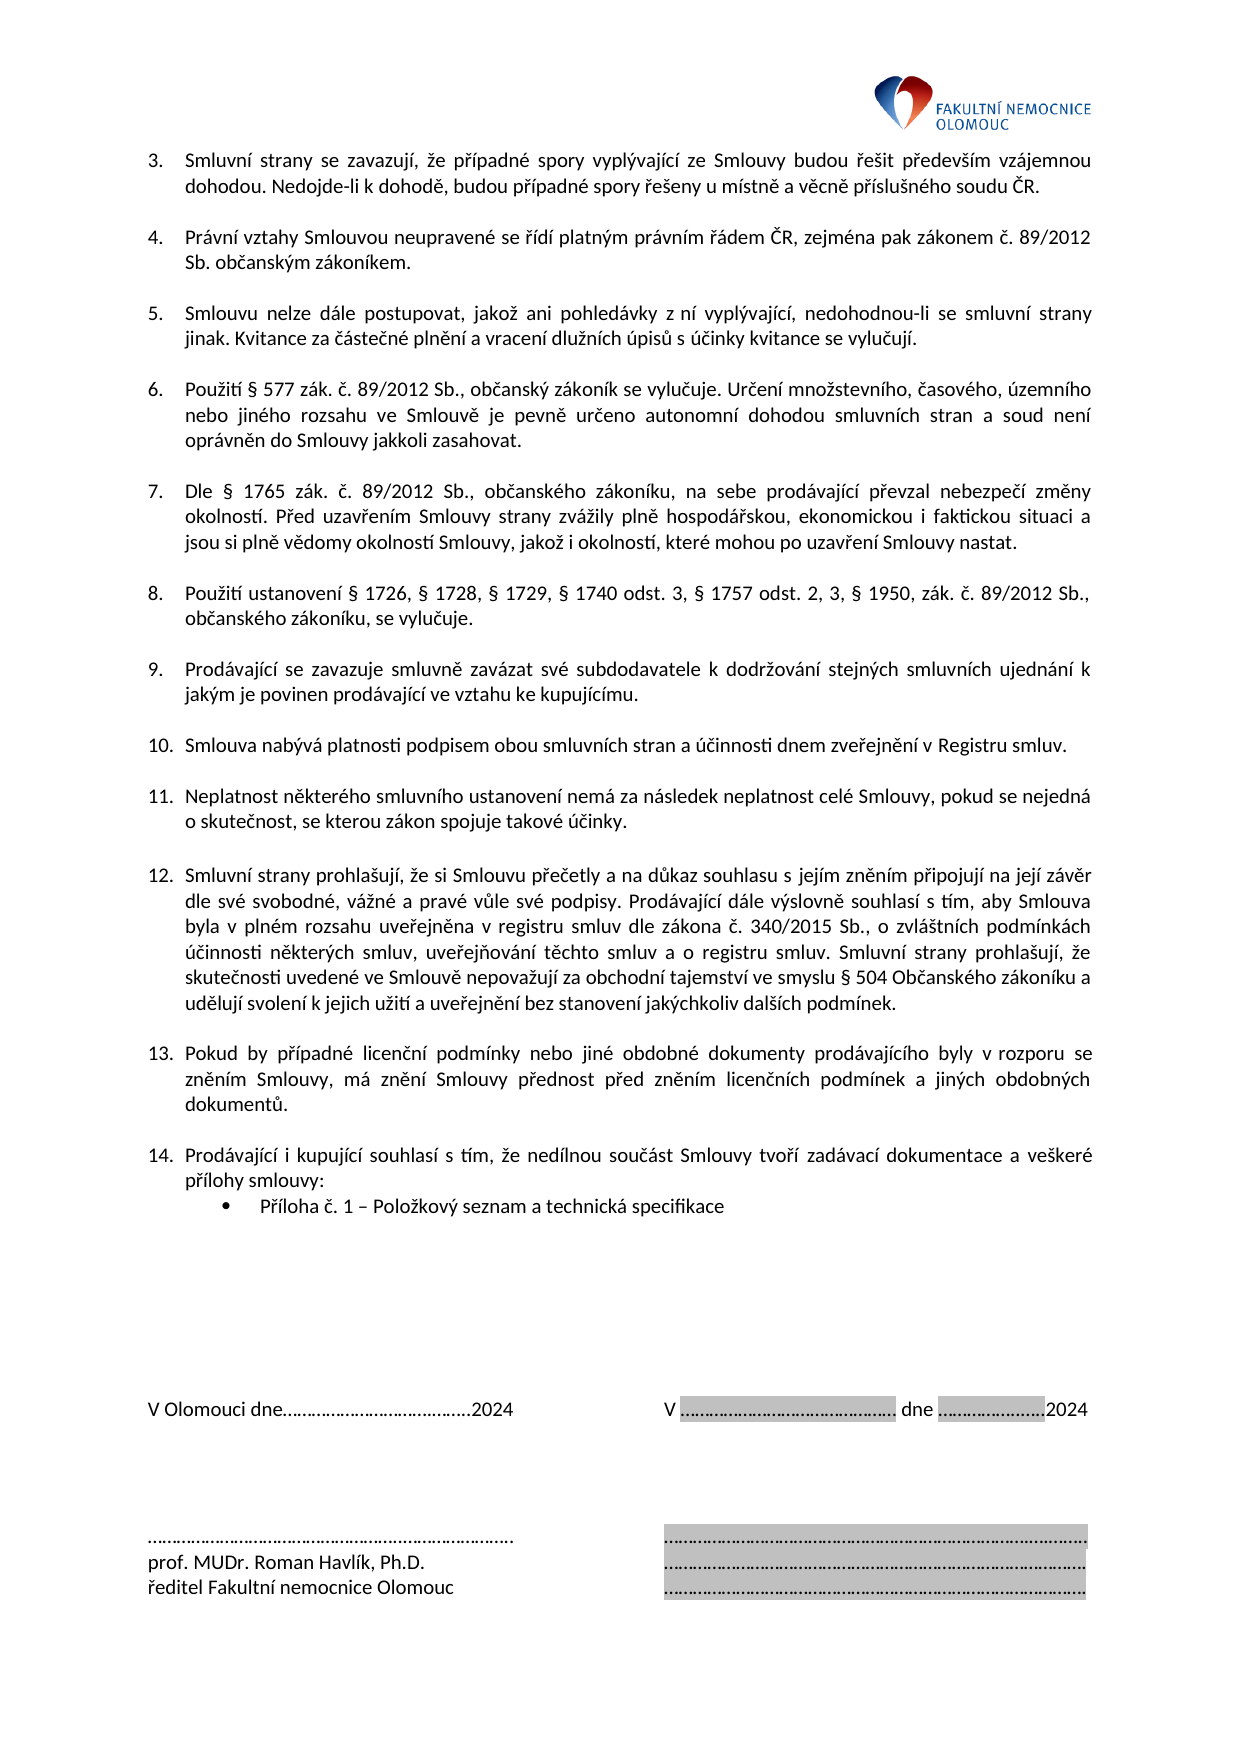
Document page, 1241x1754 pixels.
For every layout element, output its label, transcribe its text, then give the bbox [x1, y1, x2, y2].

text prof. MUDr. Roman Havlík, Ph.D. [148, 1549, 664, 1574]
list Smluvní strany se zavazují, že případné spory vyplývající ze Smlouvy budou řešit především vzájemnou dohodou. Nedojde-li k dohodě, budou případné spory řešeny u místně a věcně příslušného soudu ČR. [148, 148, 1093, 198]
list V Olomouci dne………………………….……..2024 V dne2024 [148, 1396, 680, 1422]
list Smluvní strany prohlašují, že si Smlouvu přečetly a na důkaz souhlasu s jejím zněním připojují na její závěr dle své svobodné, vážné a pravé vůle své podpisy. Prodávající dále výslovně souhlasí s tím, aby Smlouva byla v plném rozsahu uveřejněna v registru smluv dle zákona č. 340/2015 Sb., o zvláštních podmínkách účinnosti některých smluv, uveřejňování těchto smluv a o registru smluv. Smluvní strany prohlašují, že skutečnosti uvedené ve Smlouvě nepovažují za obchodní tajemství ve smyslu § 504 Občanského zákoníku a udělují svolení k jejich užití a uveřejnění bez stanovení jakýchkoliv dalších podmínek. [148, 863, 1093, 1015]
list Použití § 577 zák. č. 89/2012 Sb., občanský zákoník se vylučuje. Určení množstevního, časového, územního nebo jiného rozsahu ve Smlouvě je pevně určeno autonomní dohodou smluvních stran a soud není oprávněn do Smlouvy jakkoli zasahovat. [148, 376, 1093, 453]
list Právní vztahy Smlouvou neupravené se řídí platným právním řádem ČR, zejména pak zákonem č. 89/2012 Sb. občanským zákoníkem. [148, 224, 1093, 275]
list Použití ustanovení § 1726, § 1728, § 1729, § 1740 odst. 3, § 1757 odst. 2, 3, § 1950, zák. č. 89/2012 Sb., občanského zákoníku, se vylučuje. [148, 580, 1093, 631]
list Příloha č. 1 – Položkový seznam a technická specifikace [222, 1193, 1093, 1218]
list Prodávající i kupující souhlasí s tím, že nedílnou součást Smlouvy tvoří zadávací dokumentace a veškeré přílohy smlouvy: [148, 1142, 1093, 1193]
text ředitel Fakultní nemocnice Olomouc [148, 1574, 664, 1600]
list Pokud by případné licenční podmínky nebo jiné obdobné dokumenty prodávajícího byly v rozporu se zněním Smlouvy, má znění Smlouvy přednost před zněním licenčních podmínek a jiných obdobných dokumentů. [148, 1041, 1093, 1117]
list Smlouvu nelze dále postupovat, jakož ani pohledávky z ní vyplývající, nedohodnou-li se smluvní strany jinak. Kvitance za částečné plnění a vracení dlužních úpisů s účinky kvitance se vylučují. [148, 300, 1093, 351]
list Prodávající se zavazuje smluvně zavázat své subdodavatele k dodržování stejných smluvních ujednání k jakým je povinen prodávající ve vztahu ke kupujícímu. [148, 656, 1093, 707]
list Neplatnost některého smluvního ustanovení nemá za následek neplatnost celé Smlouvy, pokud se nejedná o skutečnost, se kterou zákon spojuje takové účinky. [148, 783, 1093, 834]
text ……………………………………………..………………….. [148, 1523, 1093, 1549]
list Dle § 1765 zák. č. 89/2012 Sb., občanského zákoníku, na sebe prodávající převzal nebezpečí změny okolností. Před uzavřením Smlouvy strany zvážily plně hospodářskou, ekonomickou i faktickou situaci a jsou si plně vědomy okolností Smlouvy, jakož i okolností, které mohou po uzavření Smlouvy nastat. [148, 478, 1093, 554]
list Smlouva nabývá platnosti podpisem obou smluvních stran a účinnosti dnem zveřejnění v Registru smluv. [148, 732, 1093, 758]
